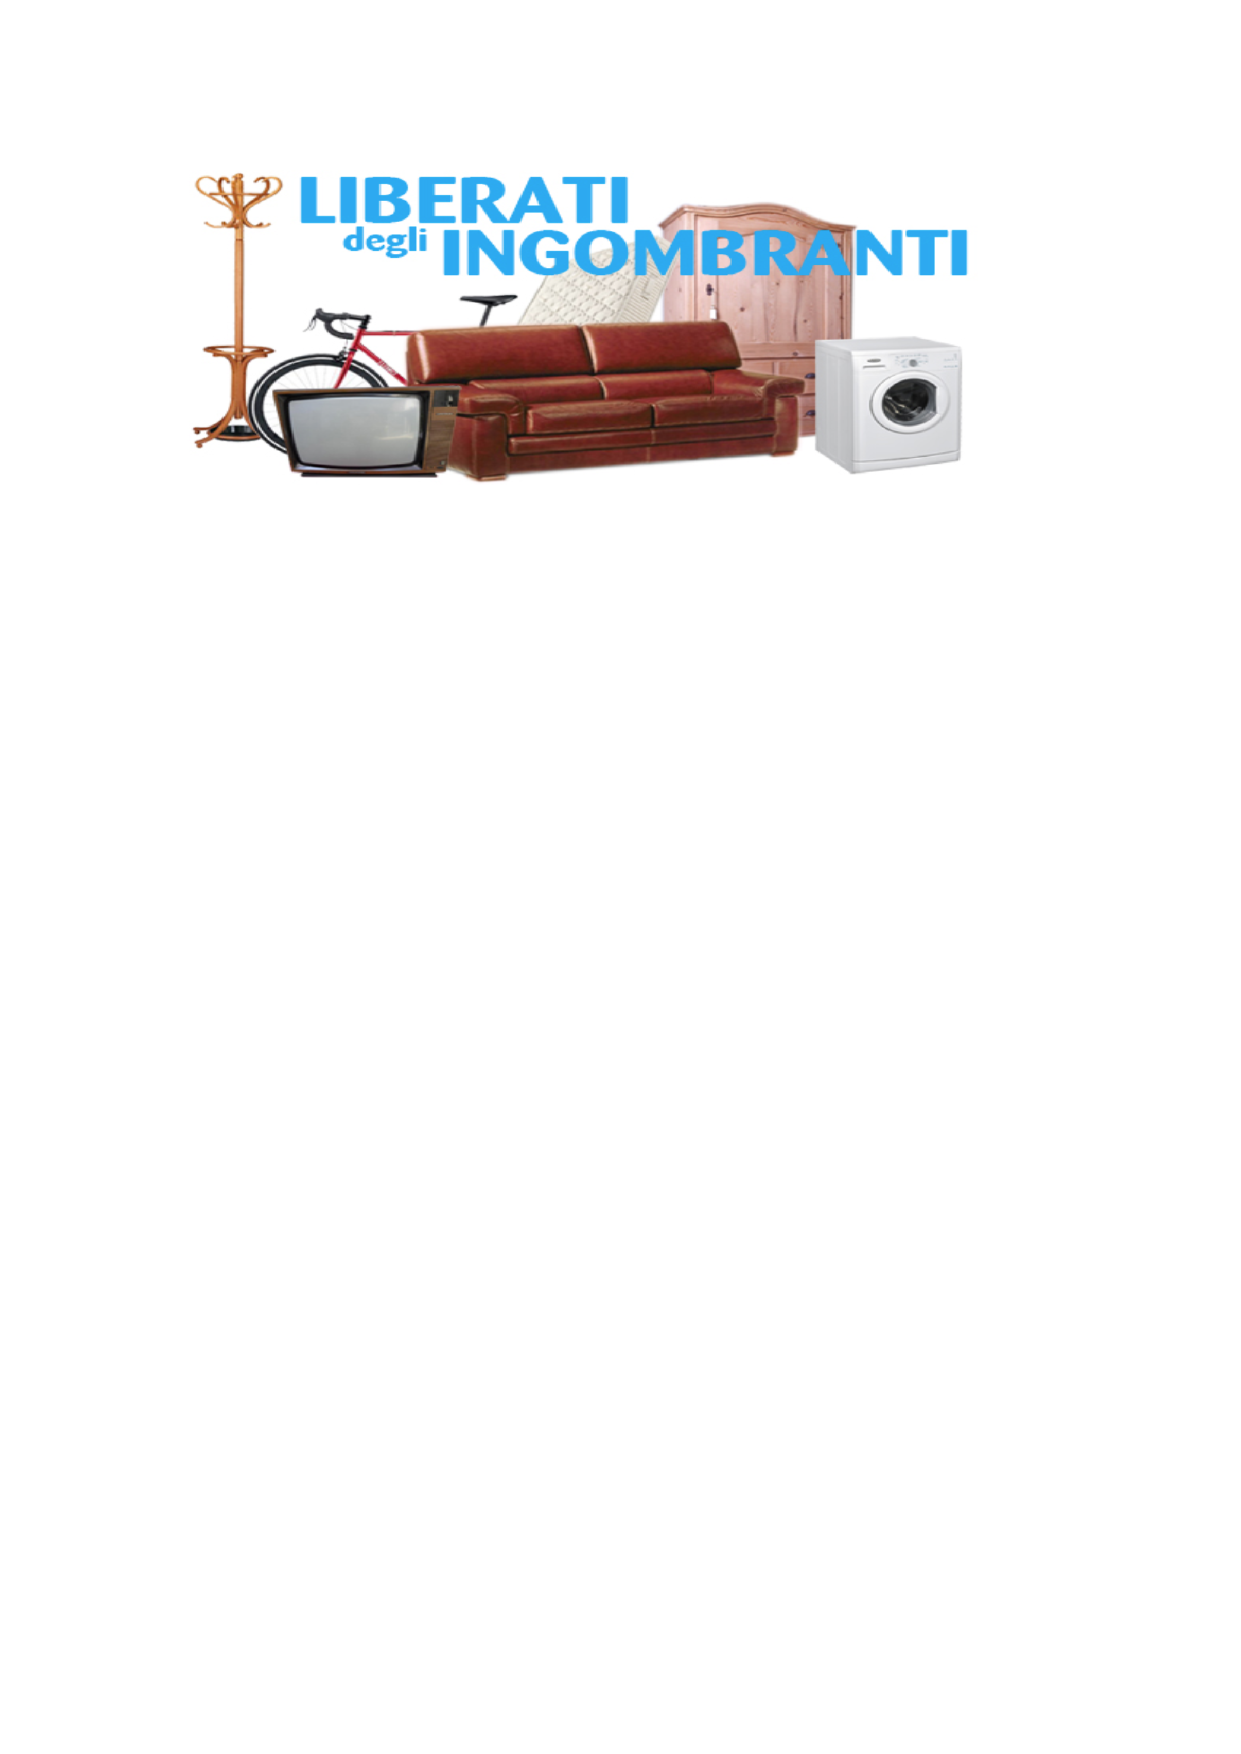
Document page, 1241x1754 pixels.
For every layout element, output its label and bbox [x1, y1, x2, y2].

picture [118, 147, 1082, 562]
